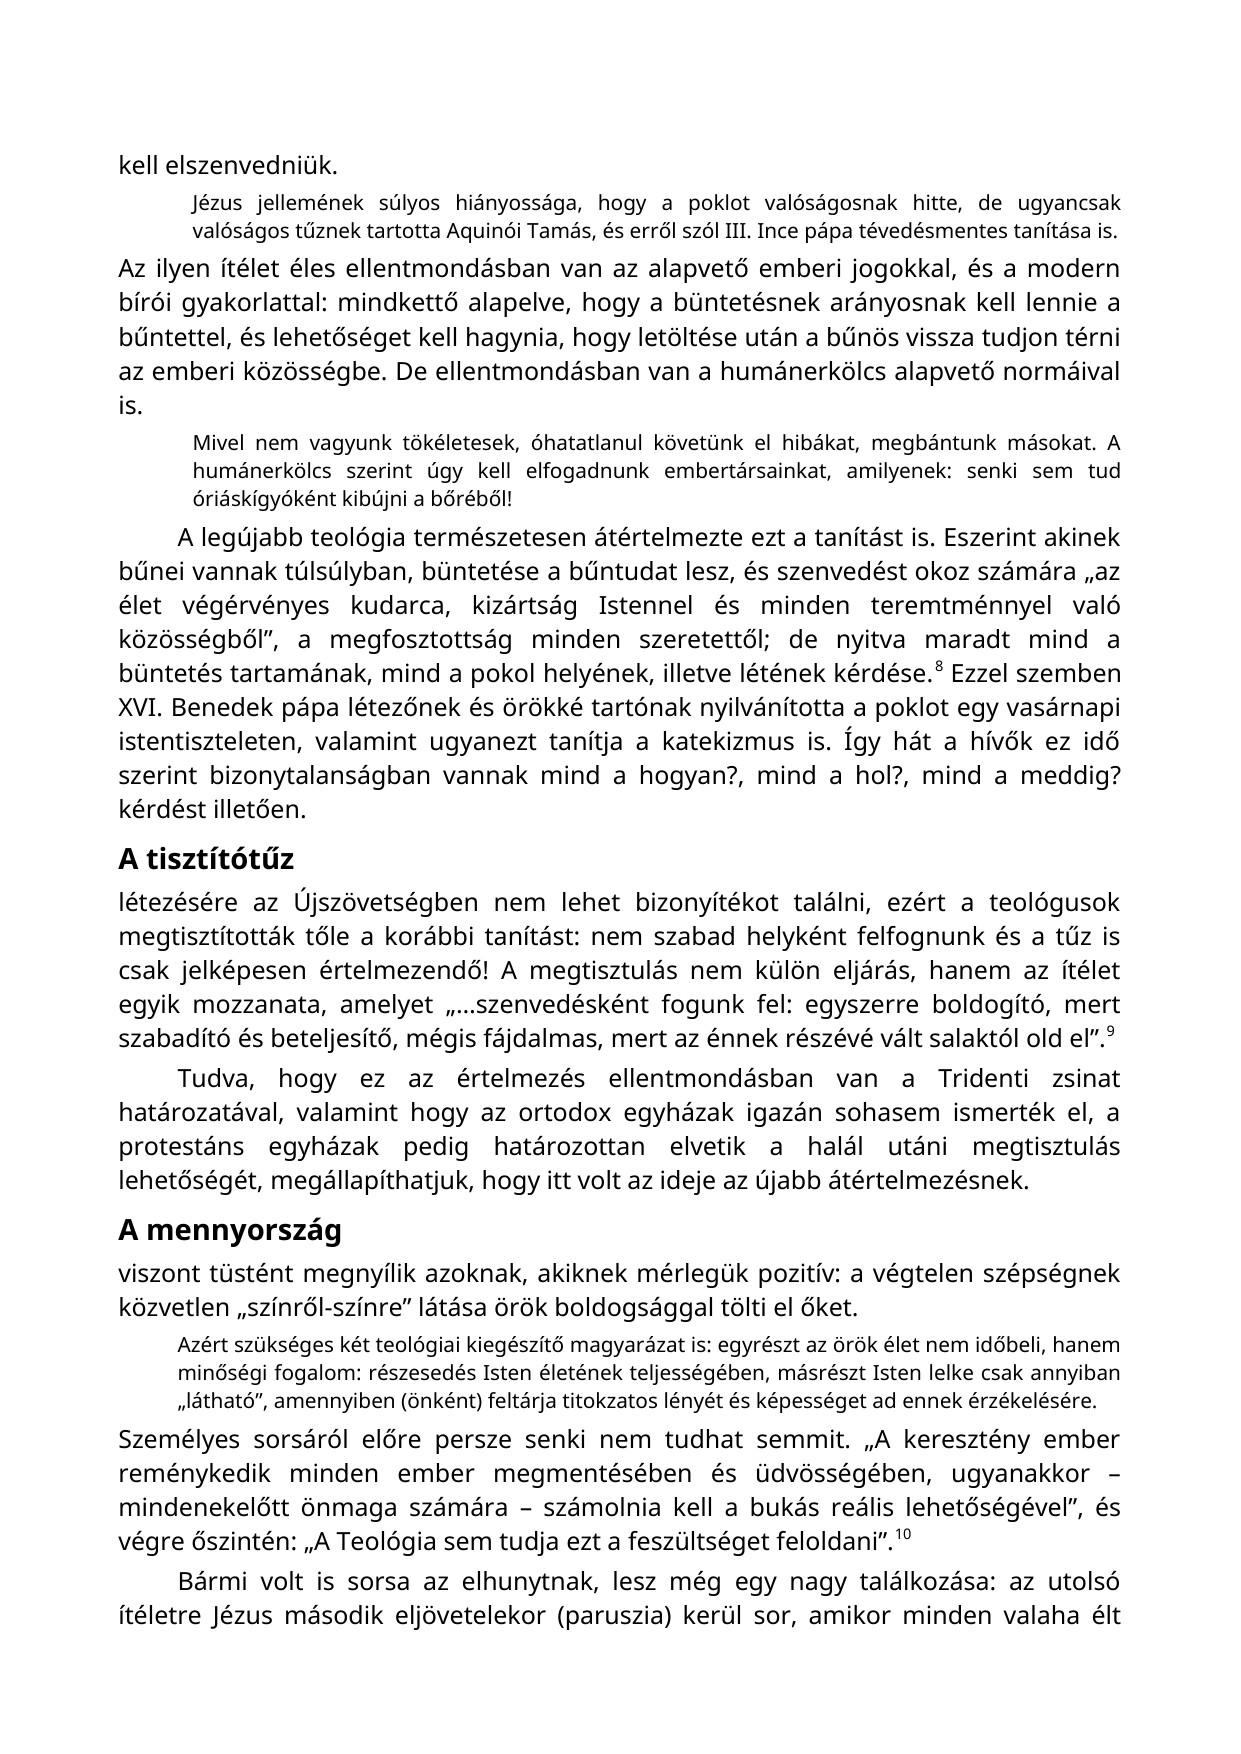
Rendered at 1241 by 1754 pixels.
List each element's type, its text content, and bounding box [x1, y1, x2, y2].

text Személyes sorsáról előre persze senki nem tudhat semmit. „A keresztény ember reménykedik minden ember megmentésében és üdvösségében, ugyanakkor – mindenekelőtt önmaga számára – számolnia kell a bukás reális lehetőségével”, és végre őszintén: „A Teológia sem tudja ezt a feszültséget feloldani”. [118, 1421, 1122, 1558]
text Az ilyen ítélet éles ellentmondásban van az alapvető emberi jogokkal, és a modern bírói gyakorlattal: mindkettő alapelve, hogy a büntetésnek arányosnak kell lennie a bűntettel, és lehetőséget kell hagynia, hogy letöltése után a bűnös vissza tudjon térni az emberi közösségbe. De ellentmondásban van a humánerkölcs alapvető normáival is. [118, 251, 1122, 421]
text létezésére az Újszövetségben nem lehet bizonyítékot találni, ezért a teológusok megtisztították tőle a korábbi tanítást: nem szabad helyként felfognunk és a tűz is csak jelképesen értelmezendő! A megtisztulás nem külön eljárás, hanem az ítélet egyik mozzanata, amelyet „…szenvedésként fogunk fel: egyszerre boldogító, mert szabadító és beteljesítő, mégis fájdalmas, mert az énnek részévé vált salaktól old el”. [118, 884, 1122, 1054]
text Mivel nem vagyunk tökéletesek, óhatatlanul követünk el hibákat, megbántunk másokat. A humánerkölcs szerint úgy kell elfogadnunk embertársainkat, amilyenek: senki sem tud óriáskígyóként kibújni a bőréből! [192, 428, 1122, 513]
text Tudva, hogy ez az értelmezés ellentmondásban van a Tridenti zsinat határozatával, valamint hogy az ortodox egyházak igazán sohasem ismerték el, a protestáns egyházak pedig határozottan elvetik a halál utáni megtisztulás lehetőségét, megállapíthatjuk, hogy itt volt az ideje az újabb átértelmezésnek. [118, 1061, 1122, 1197]
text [118, 148, 1122, 182]
text viszont tüstént megnyílik azoknak, akiknek mérlegük pozitív: a végtelen szépségnek közvetlen „színről-színre” látása örök boldogsággal tölti el őket. [118, 1255, 1122, 1323]
subtitle A mennyország [118, 1209, 1122, 1249]
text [118, 1564, 1122, 1632]
text Jézus jellemének súlyos hiányossága, hogy a poklot valóságosnak hitte, de ugyancsak valóságos tűznek tartotta Aquinói Tamás, és erről szól III. Ince pápa tévedésmentes tanítása is. [192, 188, 1122, 245]
text A legújabb teológia természetesen átértelmezte ezt a tanítást is. Eszerint akinek bűnei vannak túlsúlyban, büntetése a bűntudat lesz, és szenvedést okoz számára „az élet végérvényes kudarca, kizártság Istennel és minden teremtménnyel való közösségből”, a megfosztottság minden szeretettől; de nyitva maradt mind a büntetés tartamának, mind a pokol helyének, illetve létének kérdése. Ezzel szemben XVI. Benedek pápa létezőnek és örökké tartónak nyilvánította a poklot egy vasárnapi istentiszteleten, valamint ugyanezt tanítja a katekizmus is. Így hát a hívők ez idő szerint bizonytalanságban vannak mind a hogyan?, mind a hol?, mind a meddig? kérdést illetően. [118, 519, 1122, 826]
text Azért szükséges két teológiai kiegészítő magyarázat is: egyrészt az örök élet nem időbeli, hanem minőségi fogalom: részesedés Isten életének teljességében, másrészt Isten lelke csak annyiban „látható”, amennyiben (önként) feltárja titokzatos lényét és képességet ad ennek érzékelésére. [177, 1330, 1122, 1415]
subtitle A tisztítótűz [118, 838, 1122, 878]
